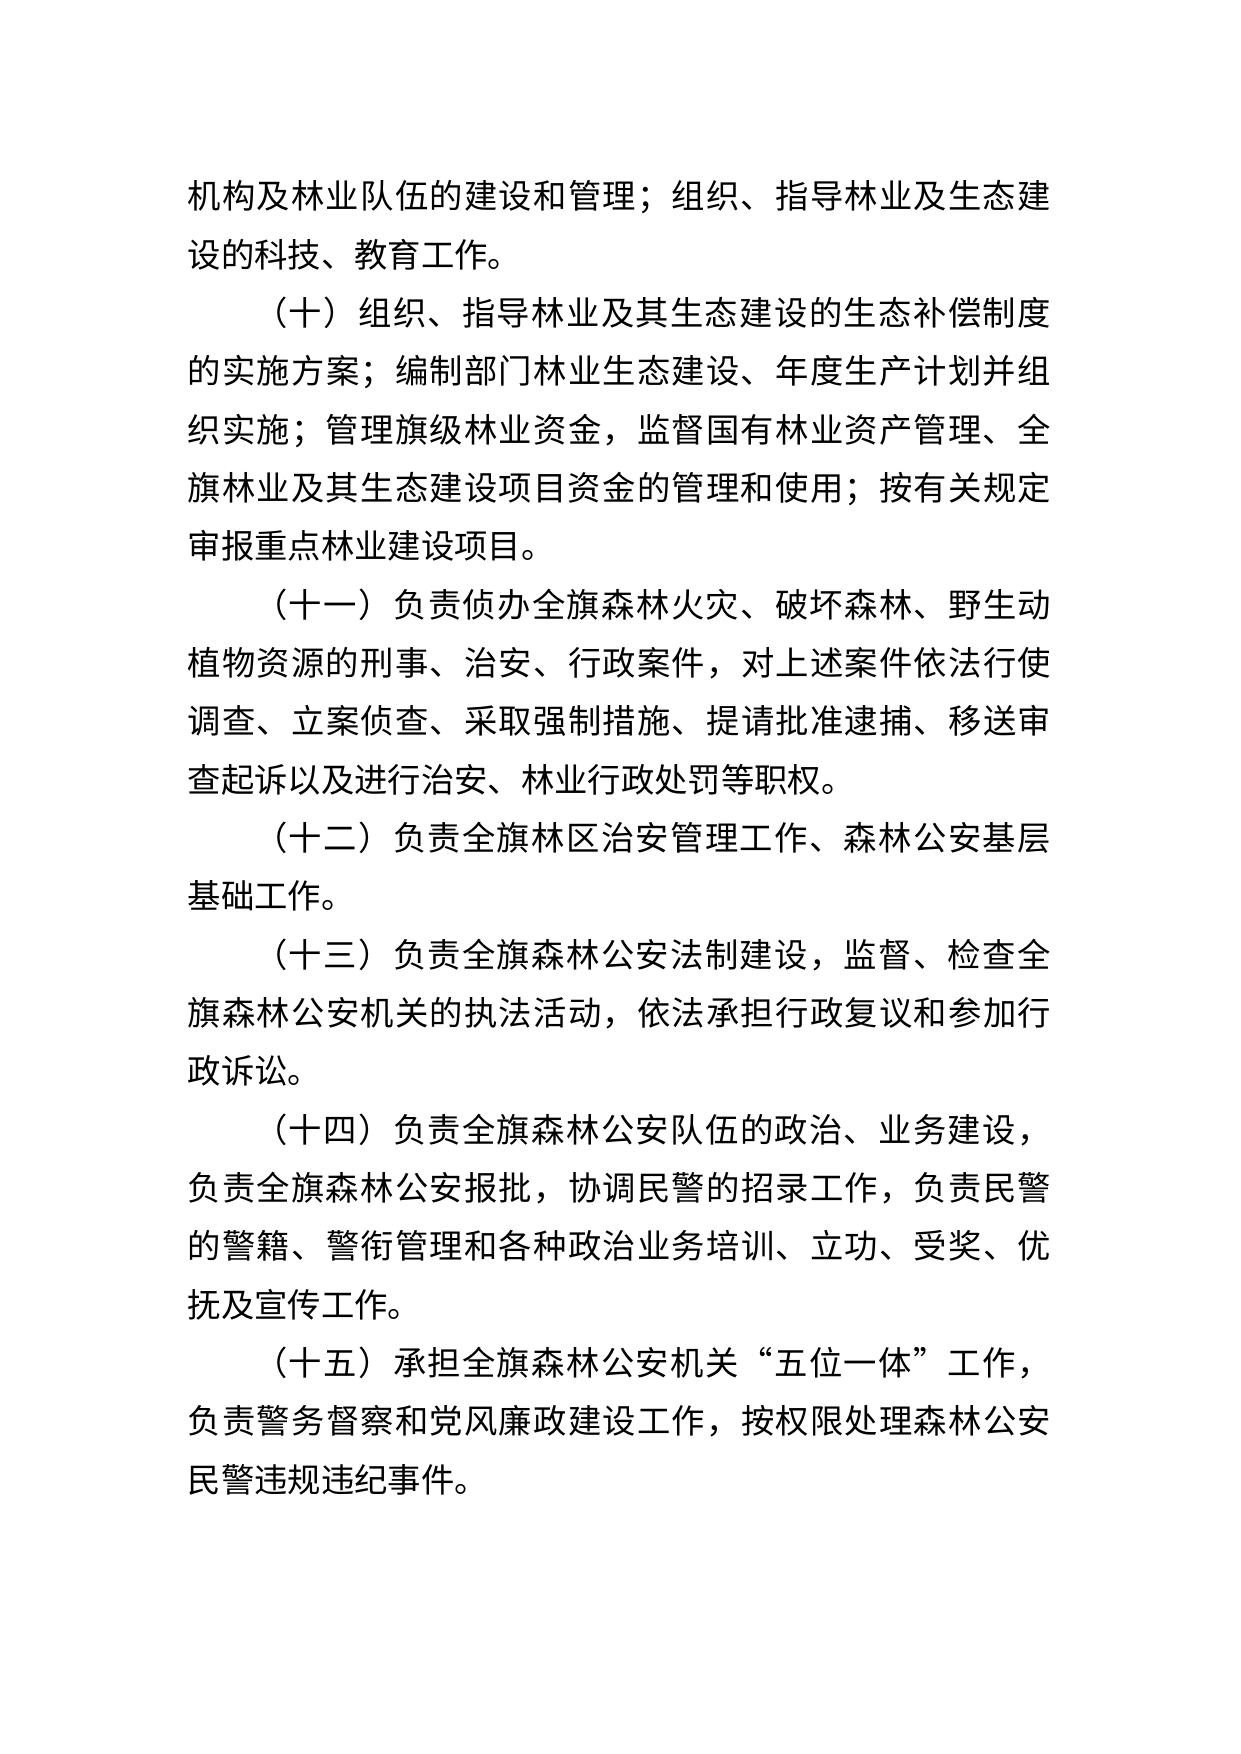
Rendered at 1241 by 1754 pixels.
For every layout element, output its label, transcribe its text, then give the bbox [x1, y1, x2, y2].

text （十三）负责全旗森林公安法制建设，监督、检查全旗森林公安机关的执法活动，依法承担行政复议和参加行政诉讼。 [187, 920, 1053, 1095]
text （十四）负责全旗森林公安队伍的政治、业务建设，负责全旗森林公安报批，协调民警的招录工作，负责民警的警籍、警衔管理和各种政治业务培训、立功、受奖、优抚及宣传工作。 [187, 1095, 1053, 1329]
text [187, 162, 1053, 279]
text （十二）负责全旗林区治安管理工作、森林公安基层基础工作。 [187, 804, 1053, 920]
text （十）组织、指导林业及其生态建设的生态补偿制度的实施方案；编制部门林业生态建设、年度生产计划并组织实施；管理旗级林业资金，监督国有林业资产管理、全旗林业及其生态建设项目资金的管理和使用；按有关规定审报重点林业建设项目。 [187, 279, 1053, 570]
text （十一）负责侦办全旗森林火灾、破坏森林、野生动植物资源的刑事、治安、行政案件，对上述案件依法行使调查、立案侦查、采取强制措施、提请批准逮捕、移送审查起诉以及进行治安、林业行政处罚等职权。 [187, 570, 1053, 804]
text （十五）承担全旗森林公安机关“五位一体”工作，负责警务督察和党风廉政建设工作，按权限处理森林公安民警违规违纪事件。 [187, 1329, 1053, 1504]
